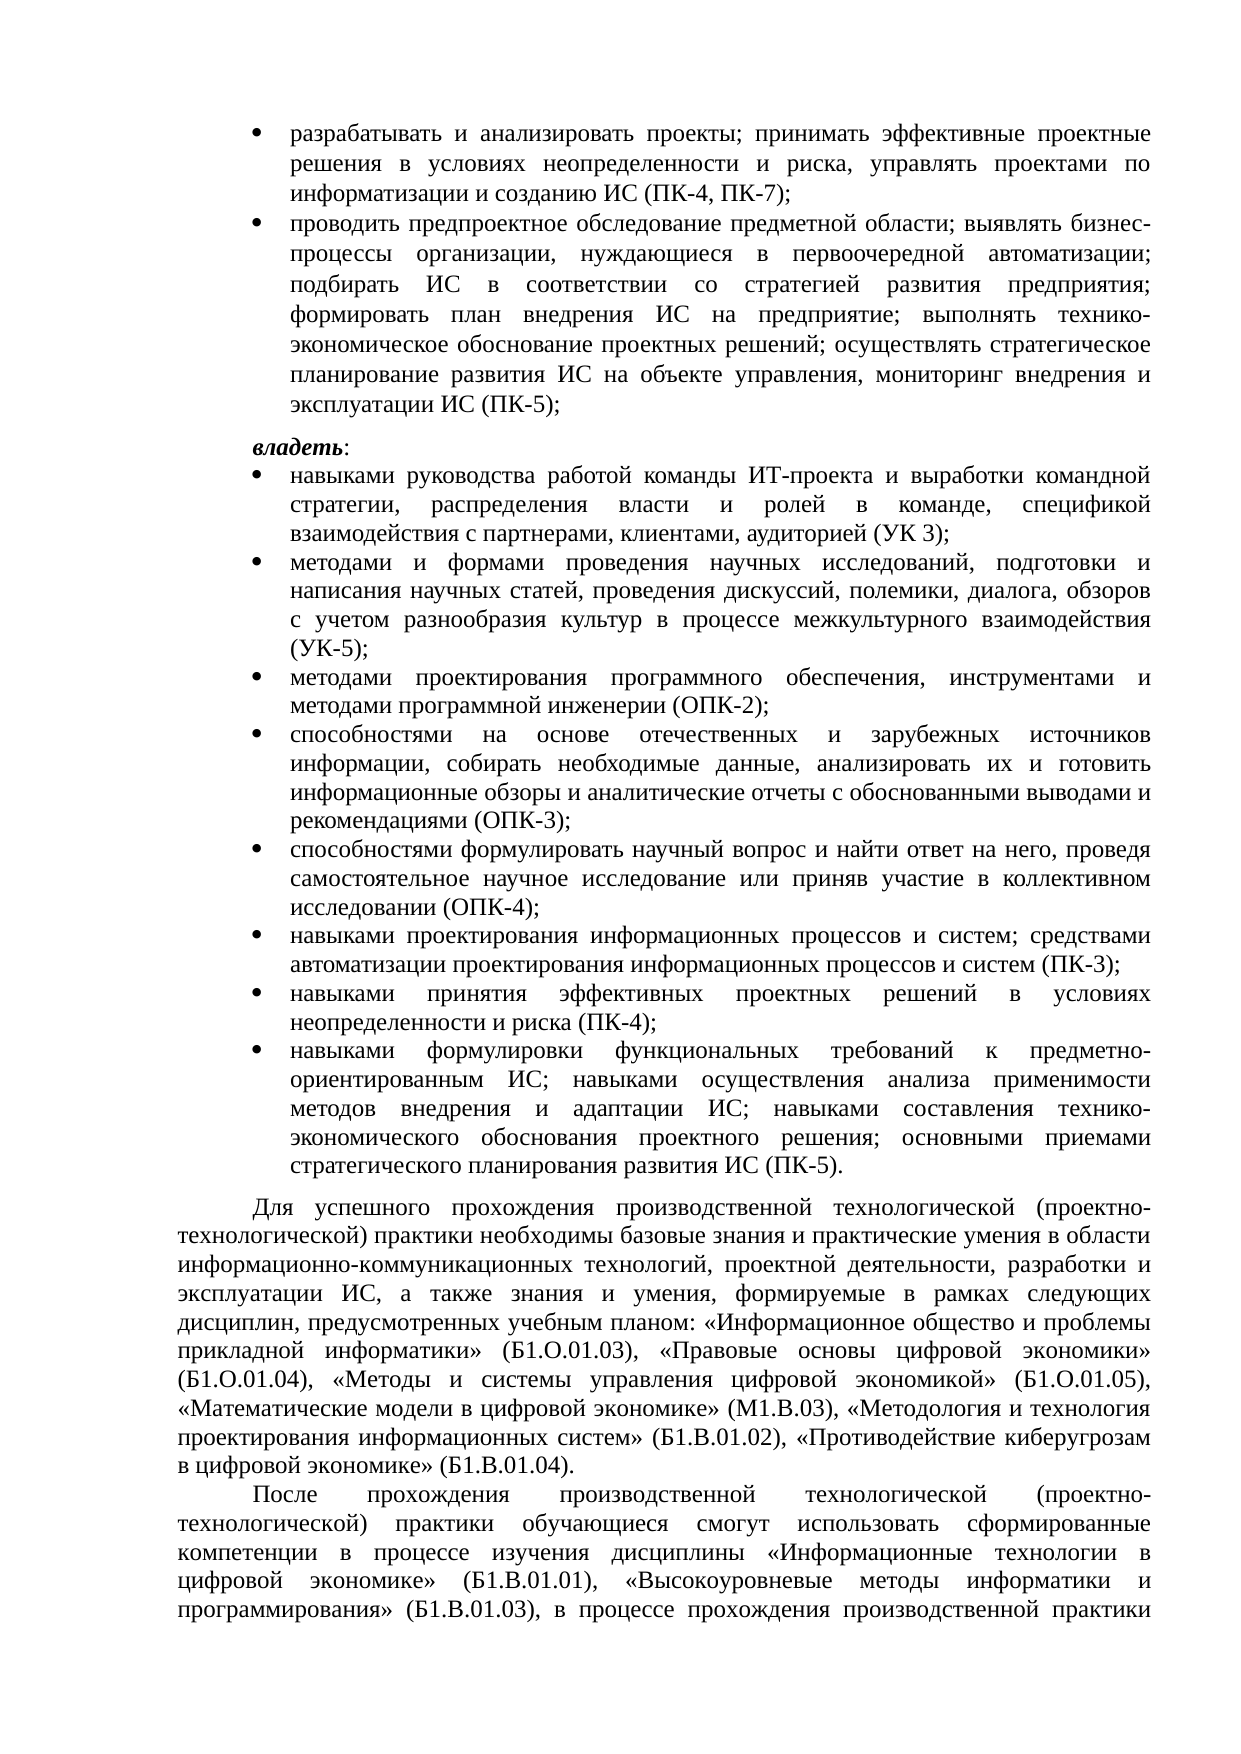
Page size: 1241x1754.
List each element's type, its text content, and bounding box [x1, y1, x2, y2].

list методами проектирования программного обеспечения, инструментами и методами программной инженерии (ОПК-2); [252, 662, 1152, 719]
text Для успешного прохождения производственной технологической (проектно-технологической) практики необходимы базовые знания и практические умения в области информационно-коммуникационных технологий, проектной деятельности, разработки и эксплуатации ИС, а также знания и умения, формируемые в рамках следующих дисциплин, предусмотренных учебным планом: «Информационное общество и проблемы прикладной информатики» (Б1.О.01.03), «Правовые основы цифровой экономики» (Б1.О.01.04), «Методы и системы управления цифровой экономикой» (Б1.О.01.05), «Математические модели в цифровой экономике» (М1.В.03), «Методология и технология проектирования информационных систем» (Б1.В.01.02), «Противодействие киберугрозам в цифровой экономике» (Б1.В.01.04). [177, 1192, 1152, 1479]
list навыками формулировки функциональных требований к предметно-ориентированным ИС; навыками осуществления анализа применимости методов внедрения и адаптации ИС; навыками составления технико-экономического обоснования проектного решения; основными приемами стратегического планирования развития ИС (ПК-5). [252, 1035, 1152, 1179]
list навыками проектирования информационных процессов и систем; средствами автоматизации проектирования информационных процессов и систем (ПК-3); [252, 920, 1152, 978]
list навыками руководства работой команды ИТ-проекта и выработки командной стратегии, распределения власти и ролей в команде, спецификой взаимодействия с партнерами, клиентами, аудиторией (УК 3); [252, 460, 1152, 547]
list разрабатывать и анализировать проекты; принимать эффективные проектные решения в условиях неопределенности и риска, управлять проектами по информатизации и созданию ИС (ПК-4, ПК-7); [252, 118, 1152, 207]
list проводить предпроектное обследование предметной области; выявлять бизнес-процессы организации, нуждающиеся в первоочередной автоматизации; подбирать ИС в соответствии со стратегией развития предприятия; формировать план внедрения ИС на предприятие; выполнять технико-экономическое обоснование проектных решений; осуществлять стратегическое планирование развития ИС на объекте управления, мониторинг внедрения и эксплуатации ИС (ПК-5); [252, 208, 1152, 418]
list способностями формулировать научный вопрос и найти ответ на него, проведя самостоятельное научное исследование или приняв участие в коллективном исследовании (ОПК-4); [252, 834, 1152, 920]
text владеть: [177, 432, 1152, 460]
list способностями на основе отечественных и зарубежных источников информации, собирать необходимые данные, анализировать их и готовить информационные обзоры и аналитические отчеты с обоснованными выводами и рекомендациями (ОПК-3); [252, 719, 1152, 834]
list навыками принятия эффективных проектных решений в условиях неопределенности и риска (ПК-4); [252, 978, 1152, 1035]
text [177, 1479, 1152, 1623]
list методами и формами проведения научных исследований, подготовки и написания научных статей, проведения дискуссий, полемики, диалога, обзоров с учетом разнообразия культур в процессе межкультурного взаимодействия (УК-5); [252, 547, 1152, 662]
